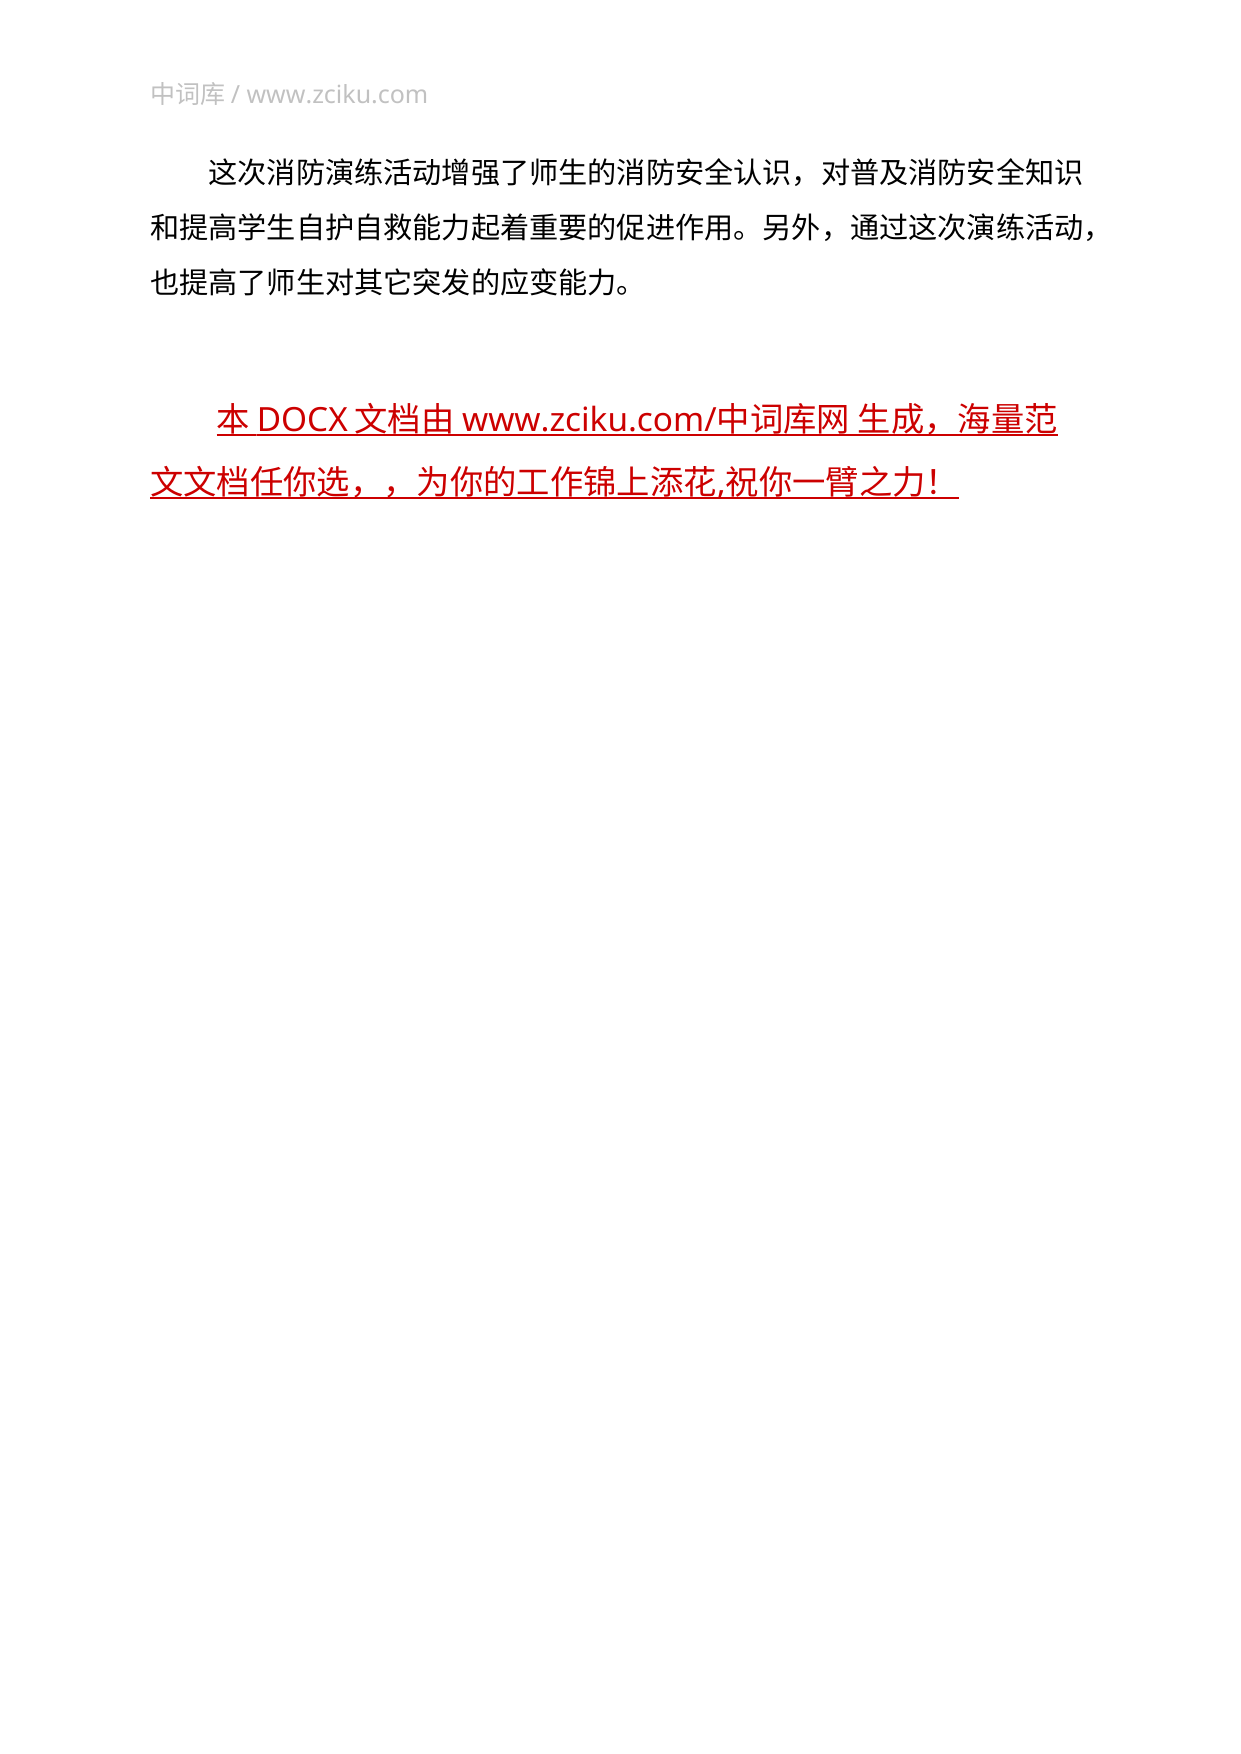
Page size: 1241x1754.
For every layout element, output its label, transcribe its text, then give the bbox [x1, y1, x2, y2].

text 本DOCX文档由 www.zciku.com/中词库网 生成，海量范文文档任你选，，为你的工作锦上添花,祝你一臂之力！ [150, 393, 1090, 504]
text 这次消防演练活动增强了师生的消防安全认识，对普及消防安全知识和提高学生自护自救能力起着重要的促进作用。另外，通过这次演练活动，也提高了师生对其它突发的应变能力。 [150, 150, 1090, 302]
